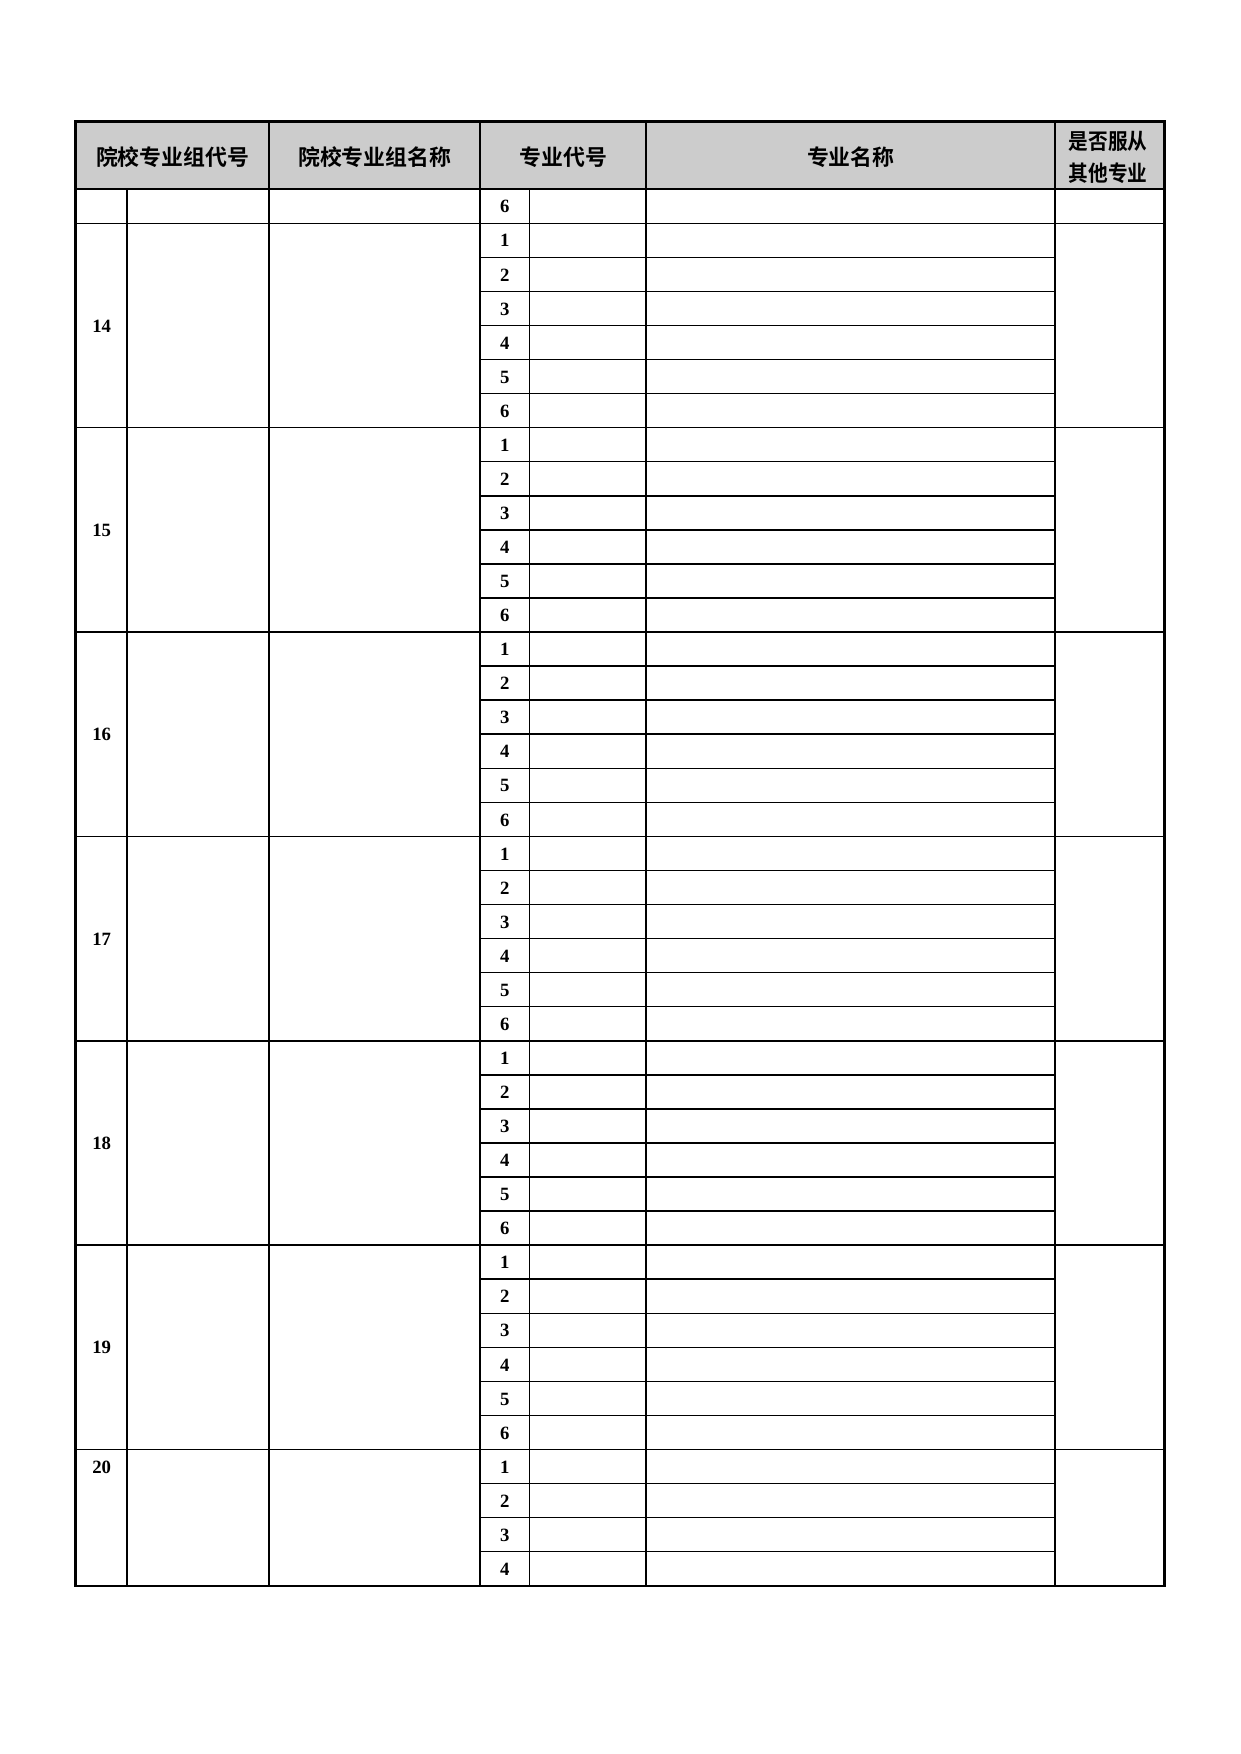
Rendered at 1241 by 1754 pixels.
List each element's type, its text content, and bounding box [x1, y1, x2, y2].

table_cell 4 [481, 1144, 529, 1176]
table_cell [530, 326, 645, 359]
table_cell 5 [481, 1382, 529, 1414]
table_cell [647, 1178, 1054, 1210]
table_cell 2 [481, 667, 529, 699]
table_cell [128, 428, 268, 631]
table_header 院校专业组名称 [270, 123, 479, 188]
table_cell [270, 837, 479, 1040]
table_cell [530, 871, 645, 904]
table_cell [530, 1484, 645, 1517]
table_cell [530, 1246, 645, 1278]
table_cell [270, 633, 479, 836]
table_cell 5 [481, 1178, 529, 1210]
table_cell [530, 497, 645, 529]
table_cell [647, 531, 1054, 563]
table_cell [647, 803, 1054, 836]
table_cell 3 [481, 292, 529, 324]
table_cell [647, 905, 1054, 938]
table_cell 4 [481, 1552, 529, 1585]
table_cell 2 [481, 258, 529, 291]
table_cell [530, 190, 645, 222]
table_cell [530, 1450, 645, 1483]
table_header 是否服从 其他专业 [1056, 123, 1163, 188]
table_cell [647, 224, 1054, 256]
table_cell 4 [481, 326, 529, 359]
table_cell [647, 769, 1054, 801]
table_cell [530, 462, 645, 495]
table_cell 19 [77, 1246, 126, 1449]
table_header 专业代号 [481, 123, 645, 188]
table_cell [647, 973, 1054, 1006]
table_cell [647, 1348, 1054, 1381]
table_cell [530, 1416, 645, 1449]
table_cell 6 [481, 394, 529, 427]
table_cell [270, 1246, 479, 1449]
table_cell [647, 565, 1054, 597]
table_cell 18 [77, 1042, 126, 1244]
table_cell [530, 1314, 645, 1346]
table_cell [647, 1110, 1054, 1142]
table_cell [530, 701, 645, 733]
table_cell [647, 428, 1054, 461]
table_cell [647, 633, 1054, 665]
table_cell [530, 1382, 645, 1414]
table_cell [530, 769, 645, 801]
table_cell [647, 1484, 1054, 1517]
table_cell [647, 190, 1054, 222]
table_cell [647, 599, 1054, 631]
table_cell 5 [481, 565, 529, 597]
table_cell [530, 837, 645, 869]
table_cell 2 [481, 1076, 529, 1108]
table_cell [647, 1144, 1054, 1176]
table_cell [1056, 1450, 1163, 1585]
table_cell [1056, 1042, 1163, 1244]
table_cell 15 [77, 428, 126, 631]
table_cell [647, 1007, 1054, 1040]
table_cell [647, 939, 1054, 972]
table_cell 3 [481, 1110, 529, 1142]
table_cell 1 [481, 1450, 529, 1483]
table_cell [530, 1110, 645, 1142]
table_cell 20 [77, 1450, 126, 1585]
table_cell [647, 1552, 1054, 1585]
table_cell [647, 667, 1054, 699]
table_cell [647, 1450, 1054, 1483]
table_cell [270, 1450, 479, 1585]
table_cell [128, 633, 268, 836]
table_cell [128, 837, 268, 1040]
table_cell 4 [481, 531, 529, 563]
table_cell [530, 258, 645, 291]
table_cell [530, 1144, 645, 1176]
table_cell [647, 1076, 1054, 1108]
table_cell [530, 565, 645, 597]
table_cell [270, 224, 479, 427]
table_cell [530, 1518, 645, 1551]
table_cell [530, 905, 645, 938]
table_cell [1056, 428, 1163, 631]
table_cell [647, 258, 1054, 291]
table_cell [1056, 837, 1163, 1040]
table_cell [530, 224, 645, 256]
table_cell 3 [481, 497, 529, 529]
table_cell [128, 1246, 268, 1449]
table_cell 6 [481, 1212, 529, 1244]
table_cell [270, 1042, 479, 1244]
table_cell 4 [481, 939, 529, 972]
table_cell [647, 292, 1054, 324]
table_cell [530, 428, 645, 461]
table_cell 6 [481, 1416, 529, 1449]
table_cell [647, 1246, 1054, 1278]
table_cell 1 [481, 1246, 529, 1278]
table_cell [530, 1076, 645, 1108]
table_cell 2 [481, 1280, 529, 1312]
table_cell [647, 1382, 1054, 1414]
table_cell 5 [481, 360, 529, 393]
table_cell [270, 428, 479, 631]
table_cell 16 [77, 633, 126, 836]
table_cell 17 [77, 837, 126, 1040]
table_cell [647, 1314, 1054, 1346]
table_cell [530, 1042, 645, 1074]
table_cell [128, 1042, 268, 1244]
table_cell [530, 1552, 645, 1585]
table_cell [530, 939, 645, 972]
table_cell 1 [481, 428, 529, 461]
table_cell [647, 701, 1054, 733]
table_cell [530, 394, 645, 427]
table_cell [530, 531, 645, 563]
table_cell 6 [481, 190, 529, 222]
table_cell 3 [481, 1314, 529, 1346]
table_cell [647, 837, 1054, 869]
table_cell [128, 1450, 268, 1585]
table_cell [647, 735, 1054, 767]
table_cell 1 [481, 224, 529, 256]
table_cell 5 [481, 973, 529, 1006]
table_cell [647, 360, 1054, 393]
table_cell [647, 1518, 1054, 1551]
table_cell 1 [481, 1042, 529, 1074]
table_cell [1056, 633, 1163, 836]
table_cell [530, 1280, 645, 1312]
table_cell [530, 973, 645, 1006]
table_cell 3 [481, 1518, 529, 1551]
table_cell [647, 1416, 1054, 1449]
table_cell [530, 633, 645, 665]
table_cell [530, 360, 645, 393]
table_cell 5 [481, 769, 529, 801]
table_cell [647, 462, 1054, 495]
table_cell [530, 667, 645, 699]
table_cell [647, 871, 1054, 904]
table_cell [530, 1178, 645, 1210]
table_cell [647, 326, 1054, 359]
table_cell 6 [481, 803, 529, 836]
table_cell [647, 1042, 1054, 1074]
table_cell [530, 292, 645, 324]
table_cell 2 [481, 462, 529, 495]
table_cell [1056, 1246, 1163, 1449]
table_cell 1 [481, 837, 529, 869]
table_header 院校专业组代号 [77, 123, 268, 188]
table_cell 3 [481, 701, 529, 733]
table_cell [530, 599, 645, 631]
table_cell 1 [481, 633, 529, 665]
table_cell 3 [481, 905, 529, 938]
table_cell [530, 735, 645, 767]
table_cell [530, 1348, 645, 1381]
table_cell [128, 224, 268, 427]
table_cell [647, 497, 1054, 529]
table_cell [647, 1212, 1054, 1244]
table_cell 2 [481, 871, 529, 904]
table_cell [647, 1280, 1054, 1312]
table_cell 4 [481, 1348, 529, 1381]
table_cell [530, 803, 645, 836]
table_cell [647, 394, 1054, 427]
table_cell 6 [481, 1007, 529, 1040]
table_cell [530, 1212, 645, 1244]
table_cell 14 [77, 224, 126, 427]
table_cell [530, 1007, 645, 1040]
table_cell 4 [481, 735, 529, 767]
table_cell 6 [481, 599, 529, 631]
table_cell [1056, 224, 1163, 427]
table_header 专业名称 [647, 123, 1054, 188]
table_cell 2 [481, 1484, 529, 1517]
